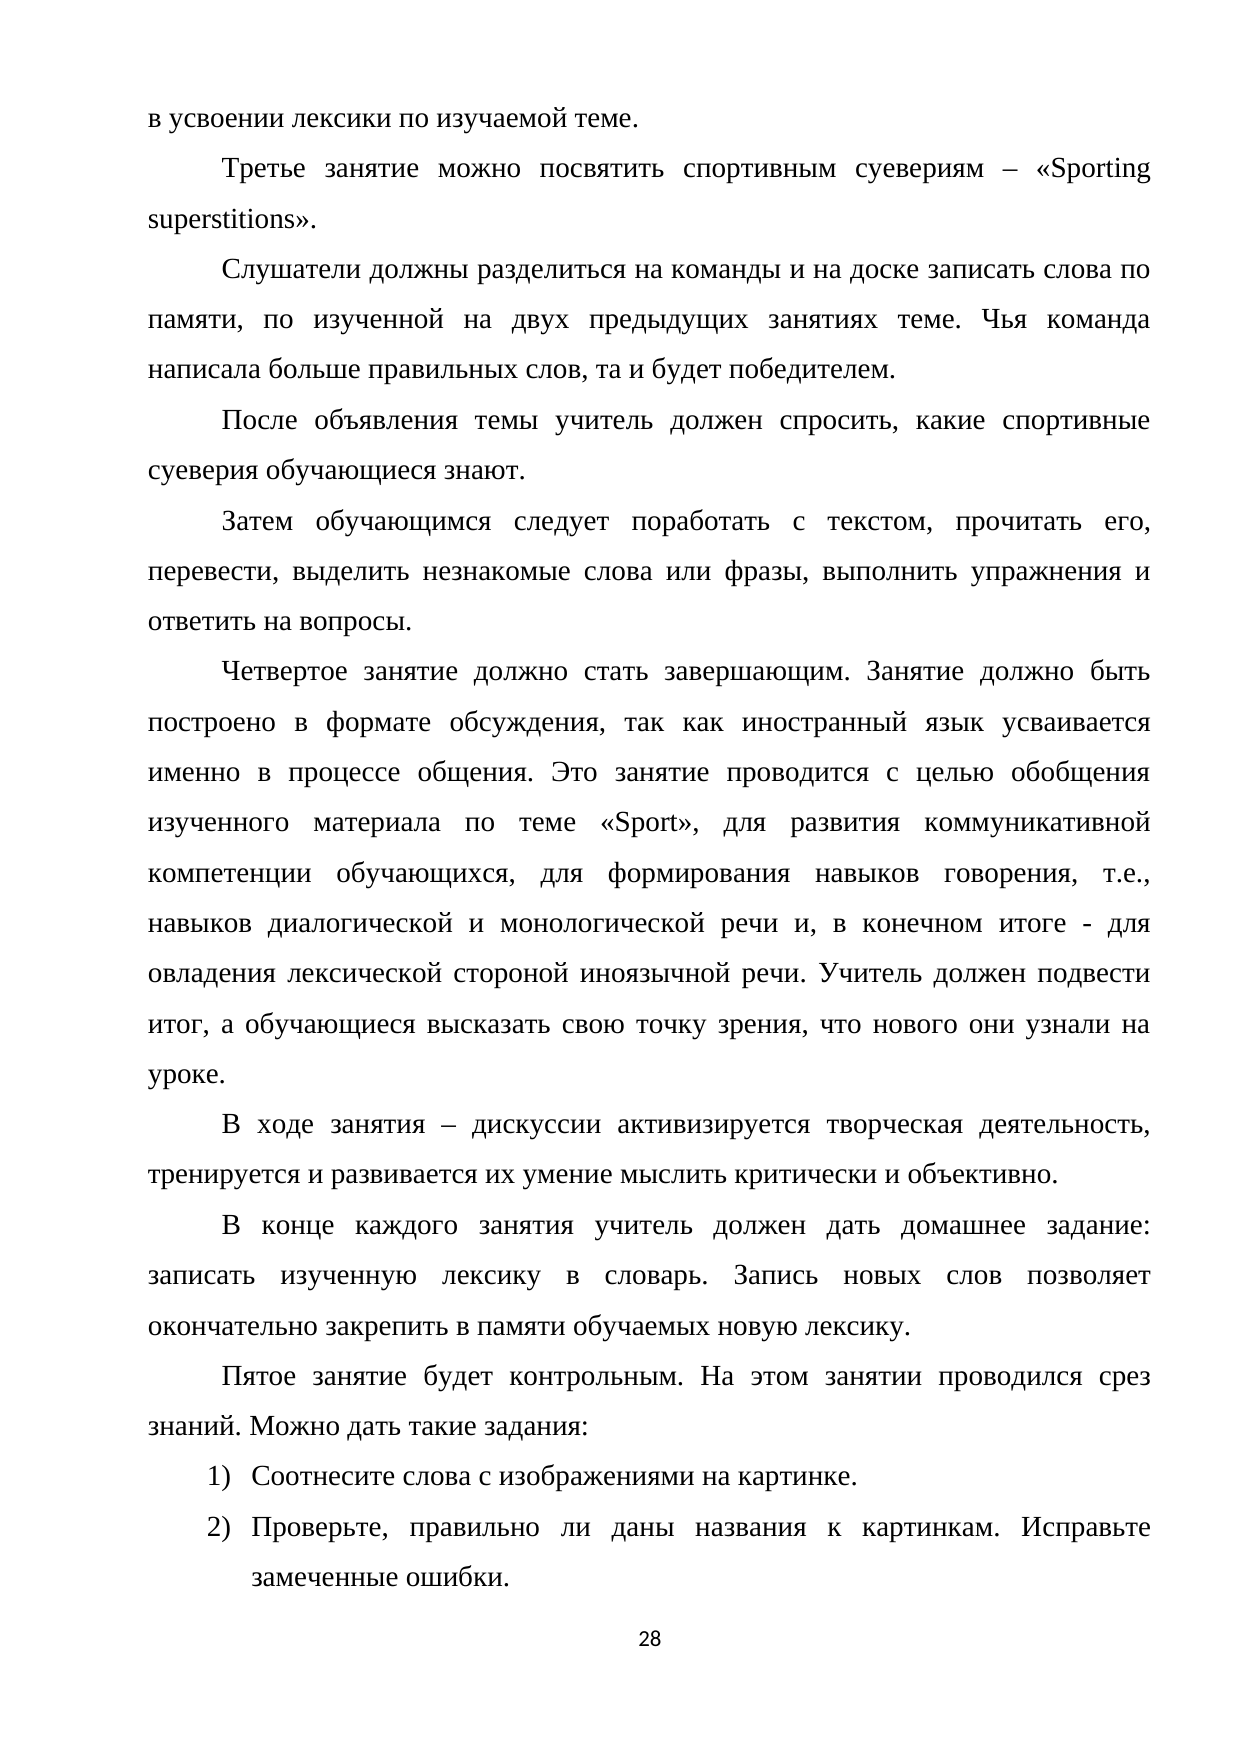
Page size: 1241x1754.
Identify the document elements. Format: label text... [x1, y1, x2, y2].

text Четвертое занятие должно стать завершающим. Занятие должно быть построено в формате обсуждения, так как иностранный язык усваивается именно в процессе общения. Это занятие проводится с целью обобщения изученного материала по теме «Sport», для развития коммуникативной компетенции обучающихся, для формирования навыков говорения, т.е., навыков диалогической и монологической речи и, в конечном итоге - для овладения лексической стороной иноязычной речи. Учитель должен подвести итог, а обучающиеся высказать свою точку зрения, что нового они узнали на уроке. [148, 653, 1152, 1089]
text Затем обучающимся следует поработать с текстом, прочитать его, перевести, выделить незнакомые слова или фразы, выполнить упражнения и ответить на вопросы. [148, 503, 1152, 637]
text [148, 100, 1152, 134]
list Соотнесите слова с изображениями на картинке. [207, 1458, 1152, 1492]
text Пятое занятие будет контрольным. На этом занятии проводился срез знаний. Можно дать такие задания: [148, 1358, 1152, 1442]
text В ходе занятия – дискуссии активизируется творческая деятельность, тренируется и развивается их умение мыслить критически и объективно. [148, 1106, 1152, 1190]
text Слушатели должны разделиться на команды и на доске записать слова по памяти, по изученной на двух предыдущих занятиях теме. Чья команда написала больше правильных слов, та и будет победителем. [148, 251, 1152, 385]
text В конце каждого занятия учитель должен дать домашнее задание: записать изученную лексику в словарь. Запись новых слов позволяет окончательно закрепить в памяти обучаемых новую лексику. [148, 1207, 1152, 1341]
text Третье занятие можно посвятить спортивным суевериям – «Sporting superstitions». [148, 150, 1152, 234]
text После объявления темы учитель должен спросить, какие спортивные суеверия обучающиеся знают. [148, 402, 1152, 486]
list Проверьте, правильно ли даны названия к картинкам. Исправьте замеченные ошибки. [207, 1509, 1152, 1593]
